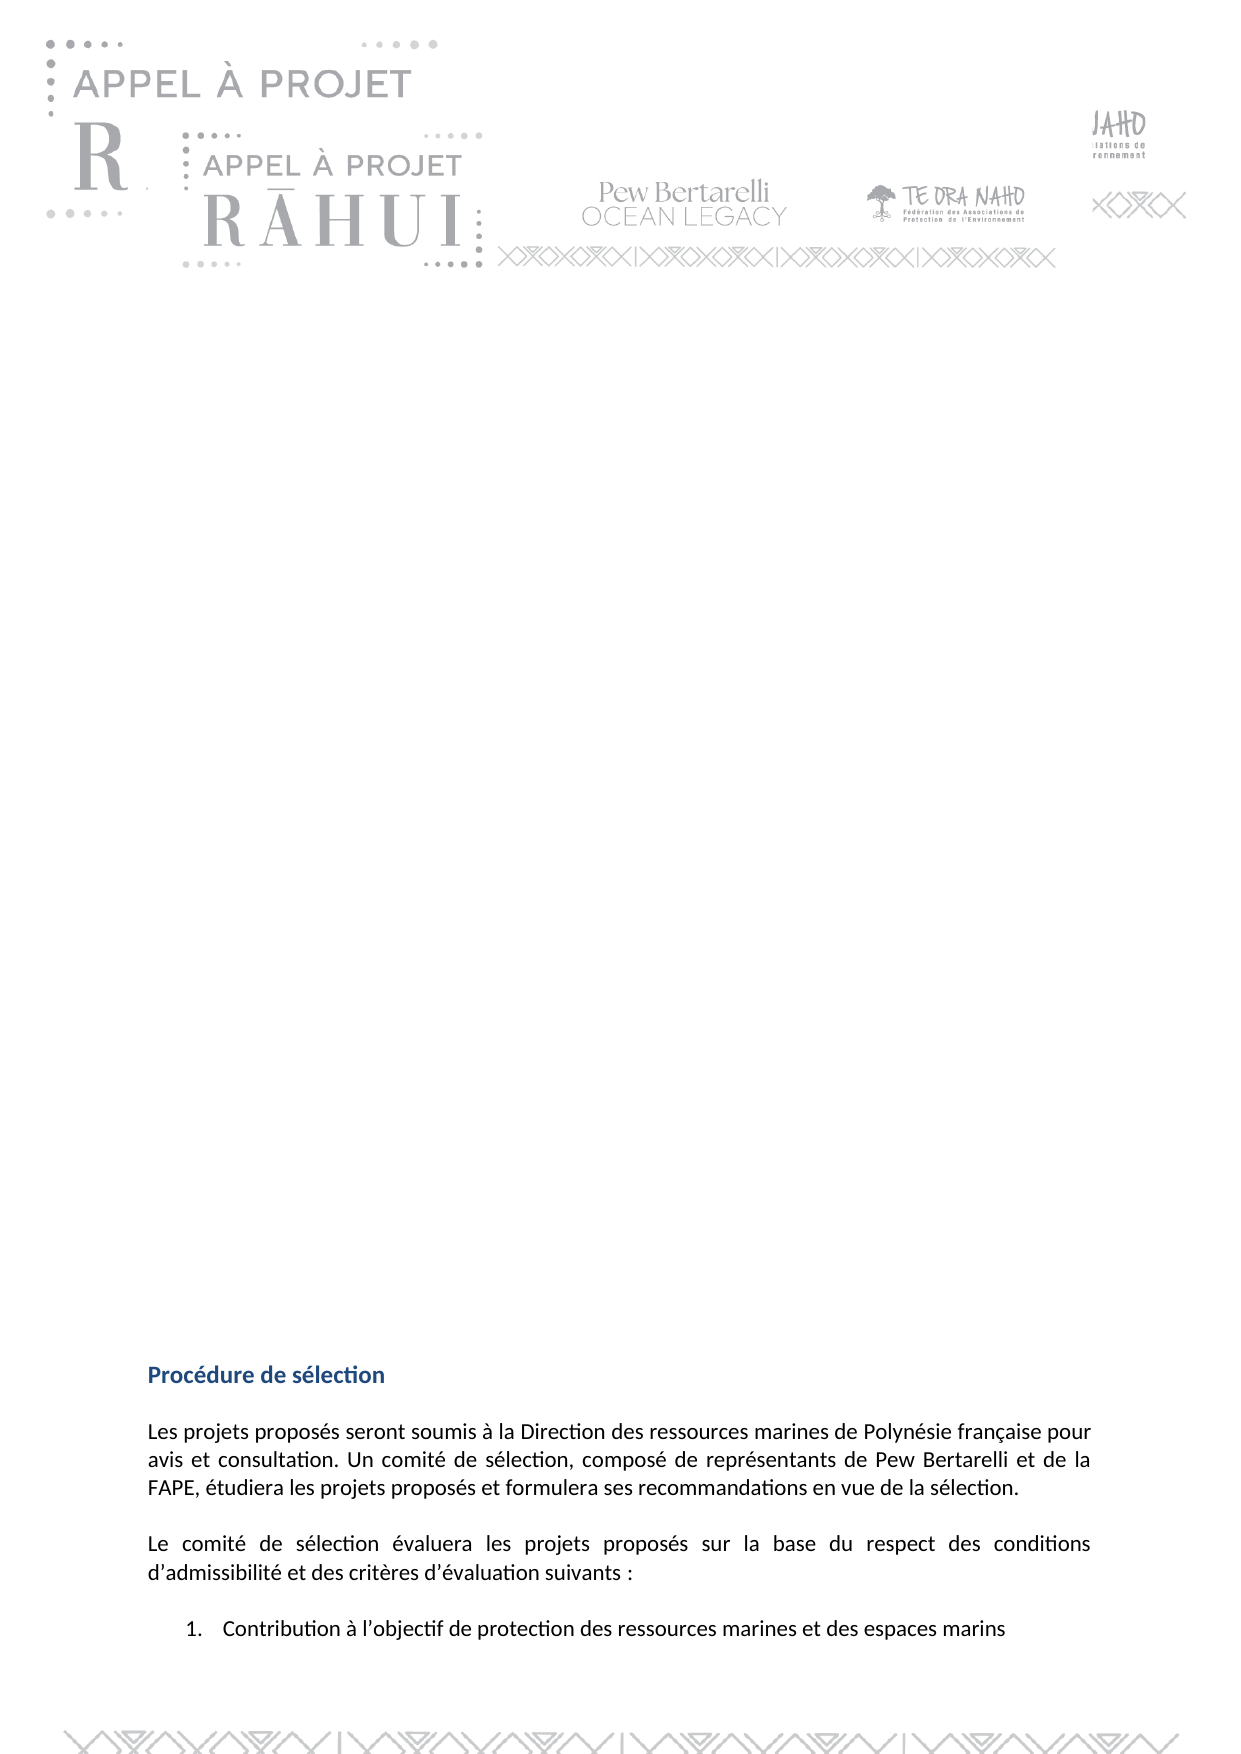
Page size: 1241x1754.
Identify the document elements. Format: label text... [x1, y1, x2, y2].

picture [28, 1709, 1213, 1754]
list Contribution à l’objectif de protection des ressources marines et des espaces marins [185, 1614, 1093, 1642]
picture [0, 0, 1235, 1359]
text Les projets proposés seront soumis à la Direction des ressources marines de Polynésie française pour avis et consultation. Un comité de sélection, composé de représentants de Pew Bertarelli et de la FAPE, étudiera les projets proposés et formulera ses recommandations en vue de la sélection. [148, 1417, 1093, 1502]
text Procédure de sélection [148, 1359, 1093, 1389]
text Le comité de sélection évaluera les projets proposés sur la base du respect des conditions d’admissibilité et des critères d’évaluation suivants : [148, 1529, 1093, 1586]
